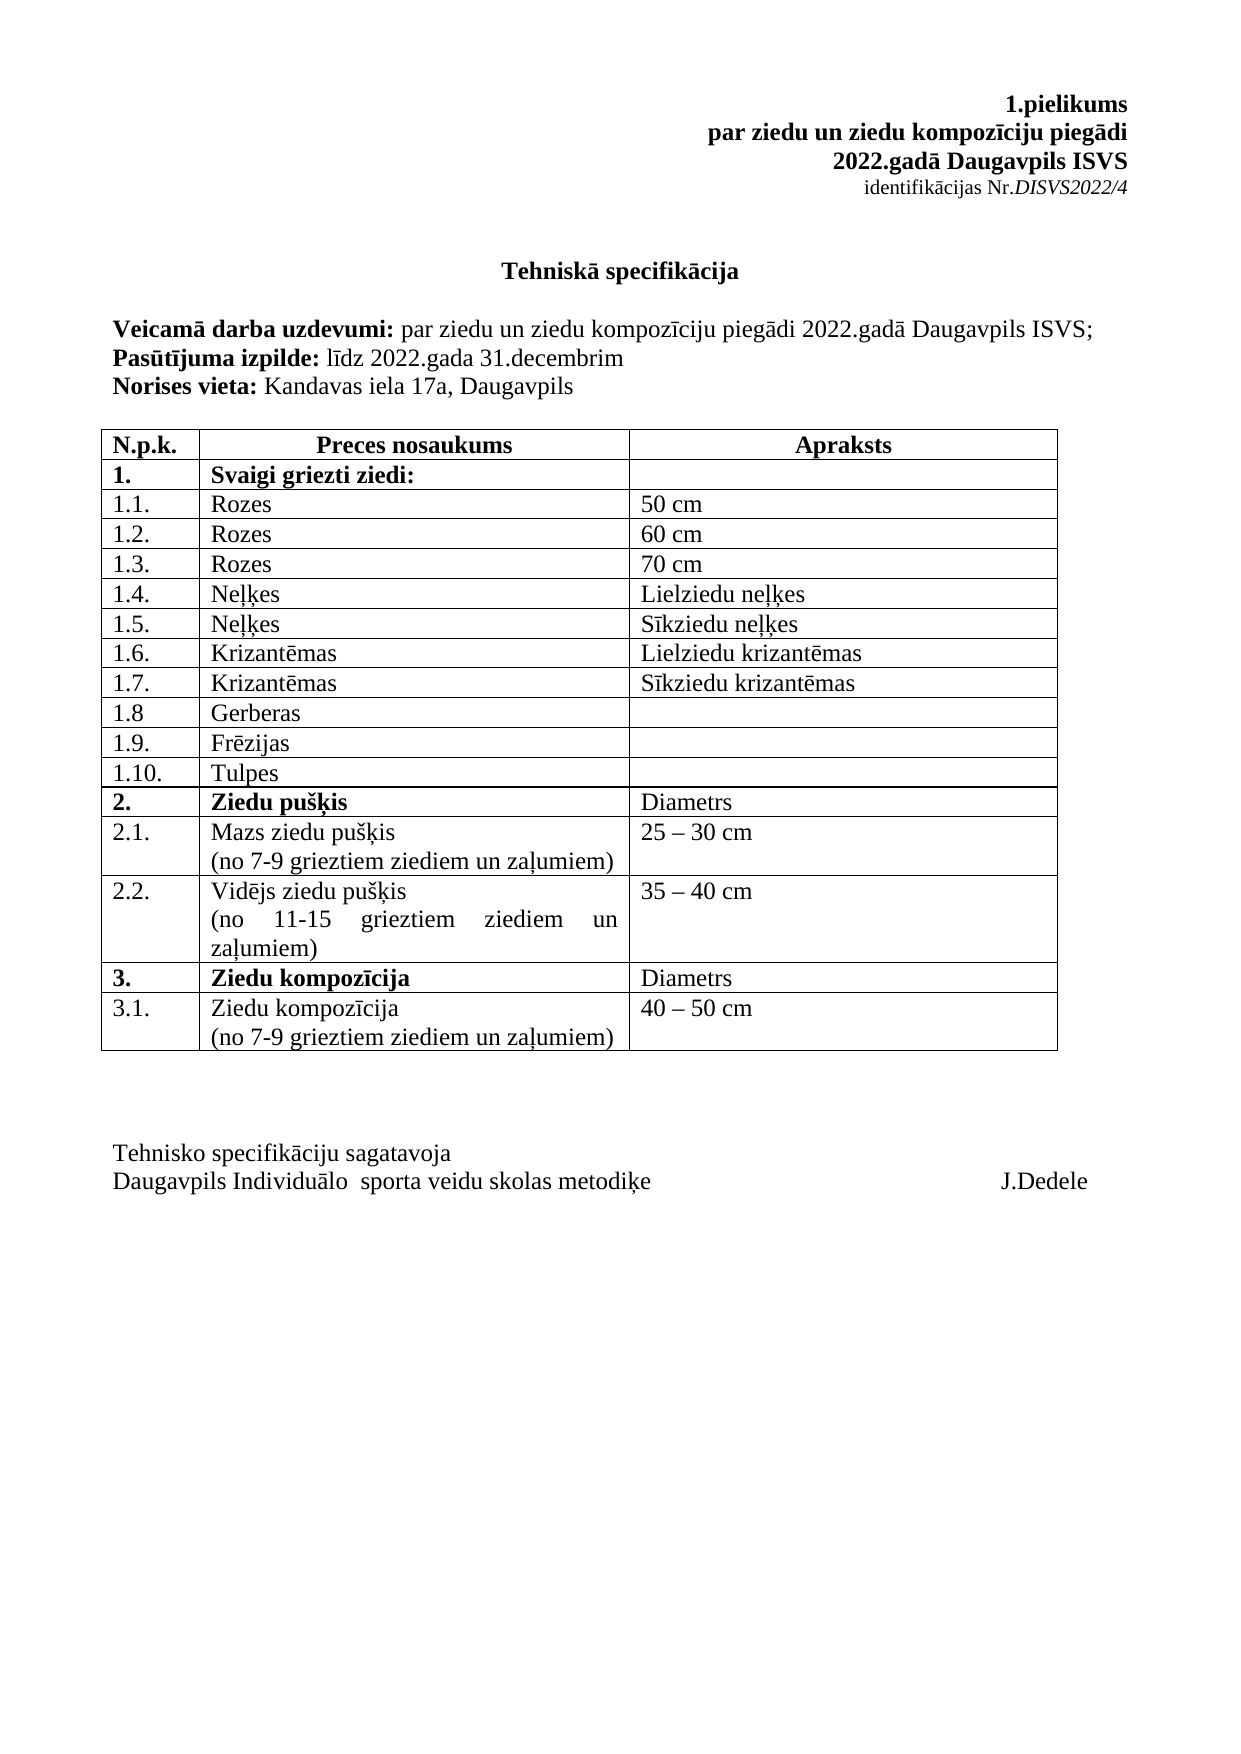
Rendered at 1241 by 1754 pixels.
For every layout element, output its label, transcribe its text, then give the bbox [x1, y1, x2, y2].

text Veicamā darba uzdevumi: par ziedu un ziedu kompozīciju piegādi 2022.gadā Daugavpils ISVS; [112, 314, 1128, 343]
table_cell Rozes [200, 519, 629, 548]
text identifikācijas Nr.DISVS2022/4 [112, 175, 1128, 199]
table_cell 50 cm [630, 490, 1057, 518]
table_cell Diametrs [630, 963, 1057, 992]
table_cell 3.1. [102, 993, 199, 1050]
table_cell [630, 460, 1057, 488]
table_cell Krizantēmas [200, 639, 629, 667]
table_cell 1.6. [102, 639, 199, 667]
table_cell Tulpes [200, 758, 629, 786]
table_cell 1.9. [102, 728, 199, 757]
text Pasūtījuma izpilde: līdz 2022.gada 31.decembrim [112, 343, 1128, 371]
table_cell 70 cm [630, 549, 1057, 578]
table_cell Ziedu kompozīcija (no 7-9 grieztiem ziediem un zaļumiem) [200, 993, 629, 1050]
table_cell Krizantēmas [200, 668, 629, 697]
table_cell Mazs ziedu pušķis (no 7-9 grieztiem ziediem un zaļumiem) [200, 817, 629, 875]
table_cell 1.7. [102, 668, 199, 697]
table_cell Gerberas [200, 698, 629, 727]
table_cell Lielziedu neļķes [630, 579, 1057, 608]
table_cell Rozes [200, 490, 629, 518]
list 1.pielikums [187, 89, 1128, 117]
table_cell 2. [102, 788, 199, 816]
table_cell Neļķes [200, 579, 629, 608]
table_cell Diametrs [630, 788, 1057, 816]
text 2022.gadā Daugavpils ISVS [112, 146, 1128, 175]
table_cell 2.2. [102, 876, 199, 962]
table_cell [630, 728, 1057, 757]
table_cell 2.1. [102, 817, 199, 875]
table_cell Frēzijas [200, 728, 629, 757]
table_cell 35 – 40 cm [630, 876, 1057, 962]
text Tehnisko specifikāciju sagatavoja [112, 1138, 1128, 1166]
table_cell Ziedu pušķis [200, 788, 629, 816]
table_cell [630, 758, 1057, 786]
table_cell 1.1. [102, 490, 199, 518]
table_cell 1.3. [102, 549, 199, 578]
table_cell 40 – 50 cm [630, 993, 1057, 1050]
table_cell 1.8 [102, 698, 199, 727]
table_cell [630, 698, 1057, 727]
table_cell 1.4. [102, 579, 199, 608]
table_cell 1.10. [102, 758, 199, 786]
table_cell 25 – 30 cm [630, 817, 1057, 875]
table_cell Lielziedu krizantēmas [630, 639, 1057, 667]
table_header N.p.k. [102, 430, 199, 459]
table_header Preces nosaukums [200, 430, 629, 459]
table_cell 3. [102, 963, 199, 992]
table_cell Svaigi griezti ziedi: [200, 460, 629, 488]
table_cell Neļķes [200, 609, 629, 637]
table_cell Sīkziedu krizantēmas [630, 668, 1057, 697]
table_cell 1.5. [102, 609, 199, 637]
table_cell Rozes [200, 549, 629, 578]
table_cell 1. [102, 460, 199, 488]
table_cell Ziedu kompozīcija [200, 963, 629, 992]
table_header Apraksts [630, 430, 1057, 459]
text par ziedu un ziedu kompozīciju piegādi [112, 117, 1128, 146]
text Norises vieta: Kandavas iela 17a, Daugavpils [112, 371, 1128, 400]
table_cell Vidējs ziedu pušķis (no 11-15 grieztiem ziediem un zaļumiem) [200, 876, 629, 962]
table_cell Sīkziedu neļķes [630, 609, 1057, 637]
text Daugavpils Individuālo sporta veidu skolas metodiķe J.Dedele [112, 1166, 1128, 1195]
table_cell 60 cm [630, 519, 1057, 548]
text Tehniskā specifikācija [112, 256, 1128, 285]
table_cell 1.2. [102, 519, 199, 548]
